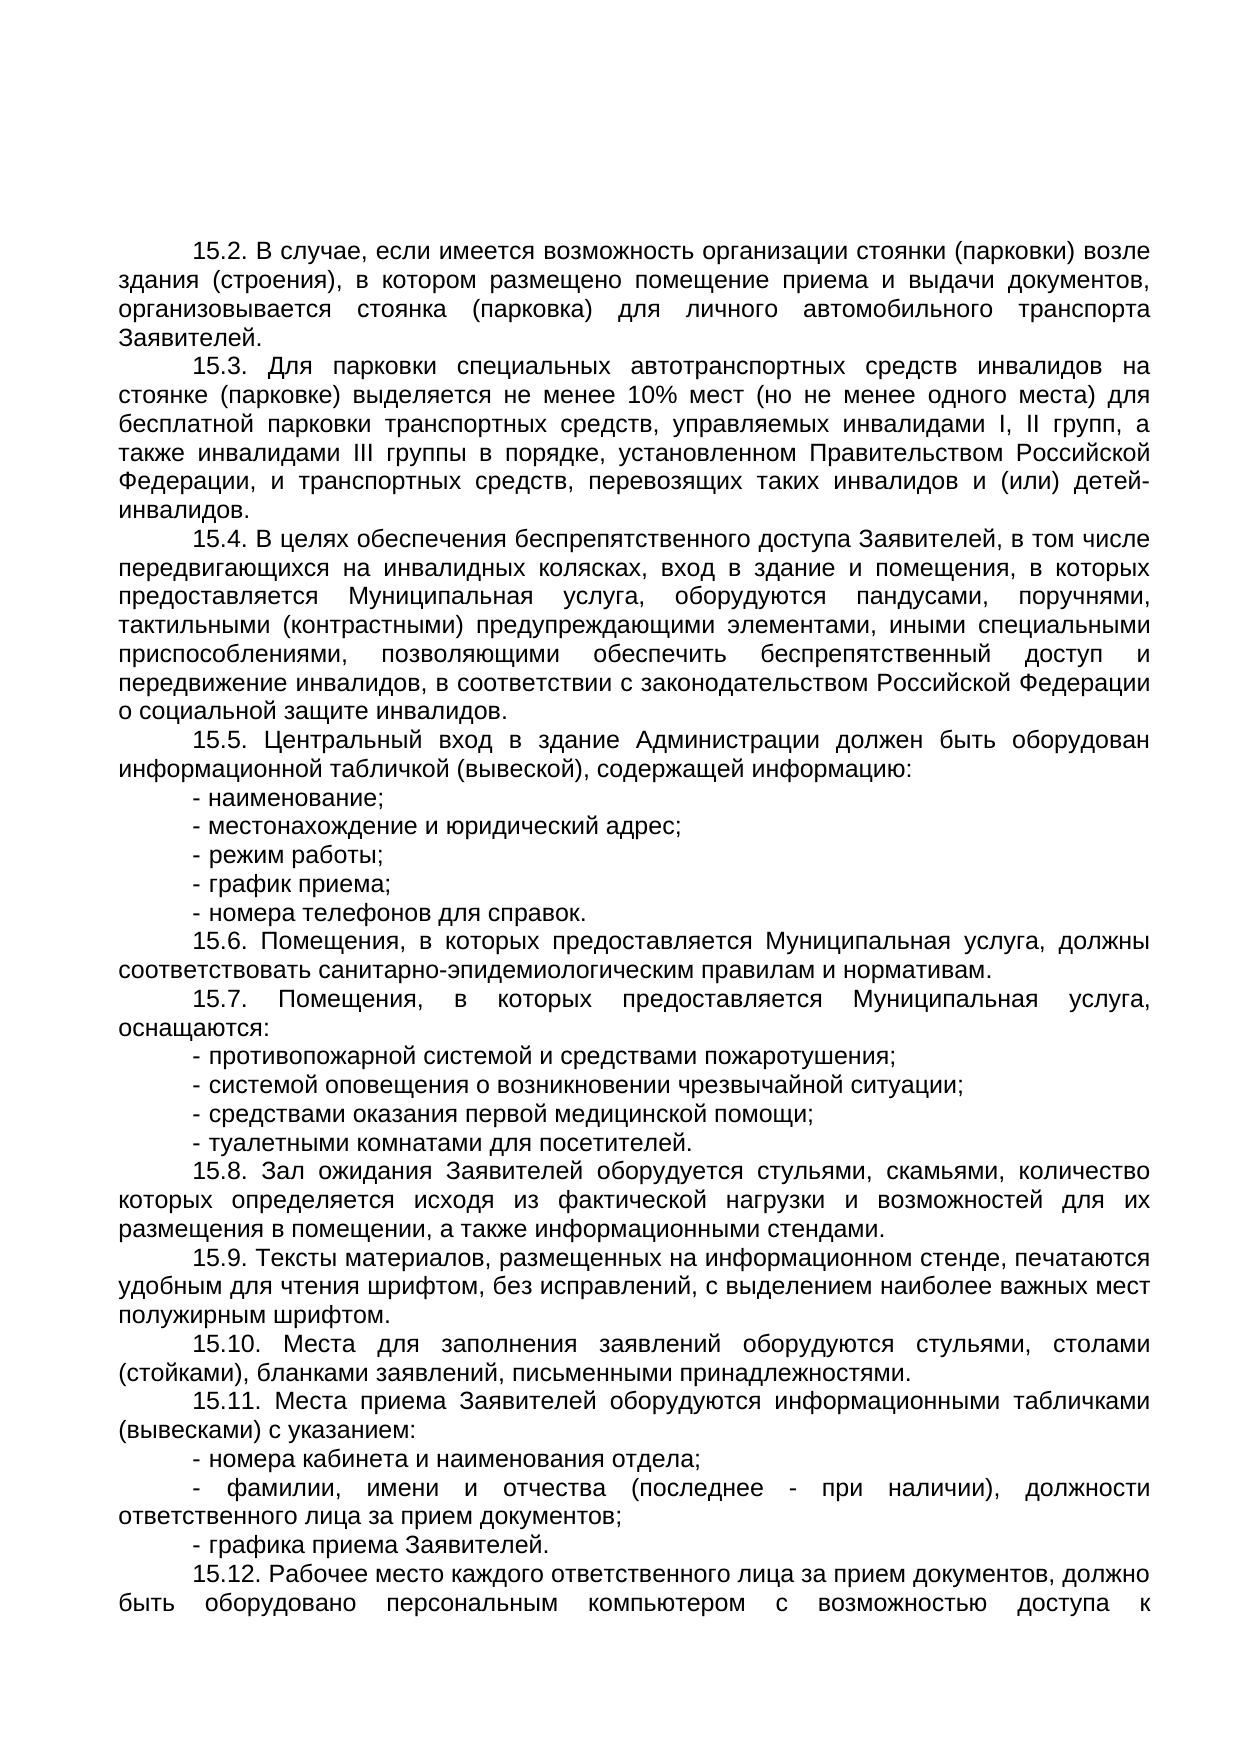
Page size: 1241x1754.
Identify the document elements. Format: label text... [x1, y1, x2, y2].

text - номера кабинета и наименования отдела; [118, 1444, 1152, 1473]
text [118, 1559, 1152, 1616]
text - номера телефонов для справок. [118, 898, 1152, 926]
text 15.10. Места для заполнения заявлений оборудуются стульями, столами (стойками), бланками заявлений, письменными принадлежностями. [118, 1329, 1152, 1386]
text - графика приема Заявителей. [118, 1530, 1152, 1559]
text 15.11. Места приема Заявителей оборудуются информационными табличками (вывесками) с указанием: [118, 1386, 1152, 1444]
text 15.2. В случае, если имеется возможность организации стоянки (парковки) возле здания (строения), в котором размещено помещение приема и выдачи документов, организовывается стоянка (парковка) для личного автомобильного транспорта Заявителей. [118, 236, 1152, 351]
text - системой оповещения о возникновении чрезвычайной ситуации; [118, 1070, 1152, 1099]
text - наименование; [118, 783, 1152, 811]
text 15.4. В целях обеспечения беспрепятственного доступа Заявителей, в том числе передвигающихся на инвалидных колясках, вход в здание и помещения, в которых предоставляется Муниципальная услуга, оборудуются пандусами, поручнями, тактильными (контрастными) предупреждающими элементами, иными специальными приспособлениями, позволяющими обеспечить беспрепятственный доступ и передвижение инвалидов, в соответствии с законодательством Российской Федерации о социальной защите инвалидов. [118, 524, 1152, 725]
text - фамилии, имени и отчества (последнее - при наличии), должности ответственного лица за прием документов; [118, 1473, 1152, 1530]
text 15.5. Центральный вход в здание Администрации должен быть оборудован информационной табличкой (вывеской), содержащей информацию: [118, 725, 1152, 783]
text 15.8. Зал ожидания Заявителей оборудуется стульями, скамьями, количество которых определяется исходя из фактической нагрузки и возможностей для их размещения в помещении, а также информационными стендами. [118, 1156, 1152, 1243]
text 15.3. Для парковки специальных автотранспортных средств инвалидов на стоянке (парковке) выделяется не менее 10% мест (но не менее одного места) для бесплатной парковки транспортных средств, управляемых инвалидами I, II групп, а также инвалидами III группы в порядке, установленном Правительством Российской Федерации, и транспортных средств, перевозящих таких инвалидов и (или) детей-инвалидов. [118, 351, 1152, 524]
text - режим работы; [118, 840, 1152, 869]
text - местонахождение и юридический адрес; [118, 811, 1152, 840]
text 15.9. Тексты материалов, размещенных на информационном стенде, печатаются удобным для чтения шрифтом, без исправлений, с выделением наиболее важных мест полужирным шрифтом. [118, 1243, 1152, 1329]
text - противопожарной системой и средствами пожаротушения; [118, 1041, 1152, 1070]
text - средствами оказания первой медицинской помощи; [118, 1099, 1152, 1128]
text - туалетными комнатами для посетителей. [118, 1128, 1152, 1156]
text - график приема; [118, 869, 1152, 898]
text 15.7. Помещения, в которых предоставляется Муниципальная услуга, оснащаются: [118, 984, 1152, 1041]
text 15.6. Помещения, в которых предоставляется Муниципальная услуга, должны соответствовать санитарно-эпидемиологическим правилам и нормативам. [118, 926, 1152, 984]
